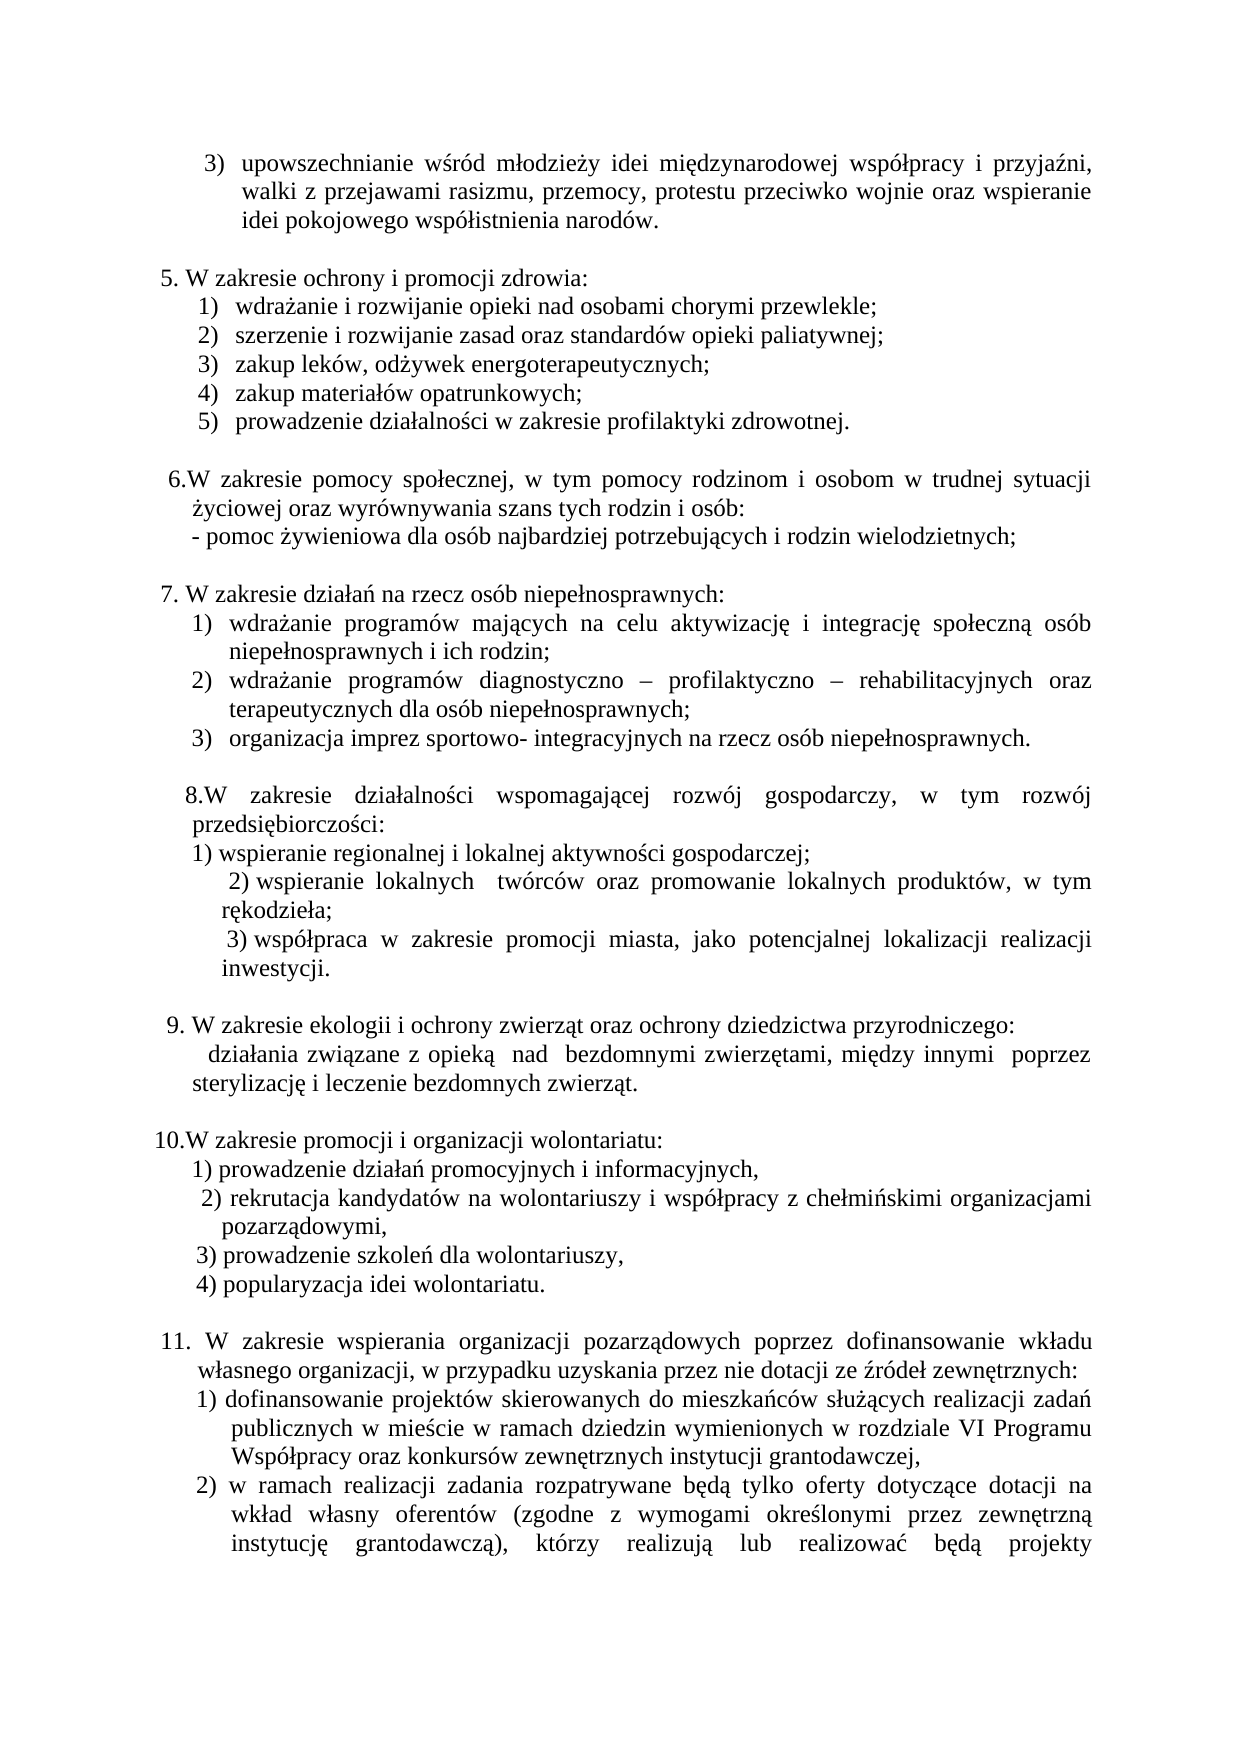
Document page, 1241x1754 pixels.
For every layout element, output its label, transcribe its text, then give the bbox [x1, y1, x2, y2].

list szerzenie i rozwijanie zasad oraz standardów opieki paliatywnej; [198, 320, 1093, 349]
text 1) dofinansowanie projektów skierowanych do mieszkańców służących realizacji zadań publicznych w mieście w ramach dziedzin wymienionych w rozdziale VI Programu Współpracy oraz konkursów zewnętrznych instytucji grantodawczej, [196, 1384, 1093, 1470]
text 2).wspieranie lokalnych twórców oraz promowanie lokalnych produktów, w tym rękodzieła; [148, 866, 1093, 924]
text 3) prowadzenie szkoleń dla wolontariuszy, [177, 1240, 1093, 1269]
text 2) rekrutacja kandydatów na wolontariuszy i współpracy z chełmińskimi organizacjami pozarządowymi, [177, 1183, 1093, 1240]
text 10.W zakresie promocji i organizacji wolontariatu: [148, 1125, 1093, 1154]
text 4) popularyzacja idei wolontariatu. [177, 1269, 1093, 1298]
list wdrażanie programów mających na celu aktywizację i integrację społeczną osób niepełnosprawnych i ich rodzin; [191, 608, 1093, 665]
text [196, 1470, 1093, 1556]
text 7. W zakresie działań na rzecz osób niepełnosprawnych: [148, 579, 1093, 608]
list zakup materiałów opatrunkowych; [198, 378, 1093, 406]
text 9. W zakresie ekologii i ochrony zwierząt oraz ochrony dziedzictwa przyrodniczego: [148, 1010, 1093, 1039]
text 1) prowadzenie działań promocyjnych i informacyjnych, [148, 1154, 1093, 1183]
list wdrażanie i rozwijanie opieki nad osobami chorymi przewlekle; [198, 291, 1093, 320]
list wdrażanie programów diagnostyczno – profilaktyczno – rehabilitacyjnych oraz terapeutycznych dla osób niepełnosprawnych; [191, 665, 1093, 723]
text 5. W zakresie ochrony i promocji zdrowia: [148, 263, 1093, 291]
text 3).współpraca w zakresie promocji miasta, jako potencjalnej lokalizacji realizacji inwestycji. [162, 924, 1093, 981]
text 11. W zakresie wspierania organizacji pozarządowych poprzez dofinansowanie wkładu własnego organizacji, w przypadku uzyskania przez nie dotacji ze źródeł zewnętrznych: [148, 1326, 1093, 1384]
text działania związane z opieką nad bezdomnymi zwierzętami, między innymi poprzez sterylizację i leczenie bezdomnych zwierząt. [148, 1039, 1093, 1096]
list zakup leków, odżywek energoterapeutycznych; [198, 349, 1093, 378]
text 8.W zakresie działalności wspomagającej rozwój gospodarczy, w tym rozwój przedsiębiorczości: [162, 780, 1093, 838]
list organizacja imprez sportowo- integracyjnych na rzecz osób niepełnosprawnych. [191, 723, 1093, 751]
list prowadzenie działalności w zakresie profilaktyki zdrowotnej. [198, 406, 1093, 435]
text 1) wspieranie regionalnej i lokalnej aktywności gospodarczej; [148, 838, 1093, 866]
list upowszechnianie wśród młodzieży idei międzynarodowej współpracy i przyjaźni, walki z przejawami rasizmu, przemocy, protestu przeciwko wojnie oraz wspieranie idei pokojowego współistnienia narodów. [204, 148, 1093, 234]
text 6.W zakresie pomocy społecznej, w tym pomocy rodzinom i osobom w trudnej sytuacji życiowej oraz wyrównywania szans tych rodzin i osób: [148, 464, 1093, 521]
text - pomoc żywieniowa dla osób najbardziej potrzebujących i rodzin wielodzietnych; [148, 521, 1093, 550]
